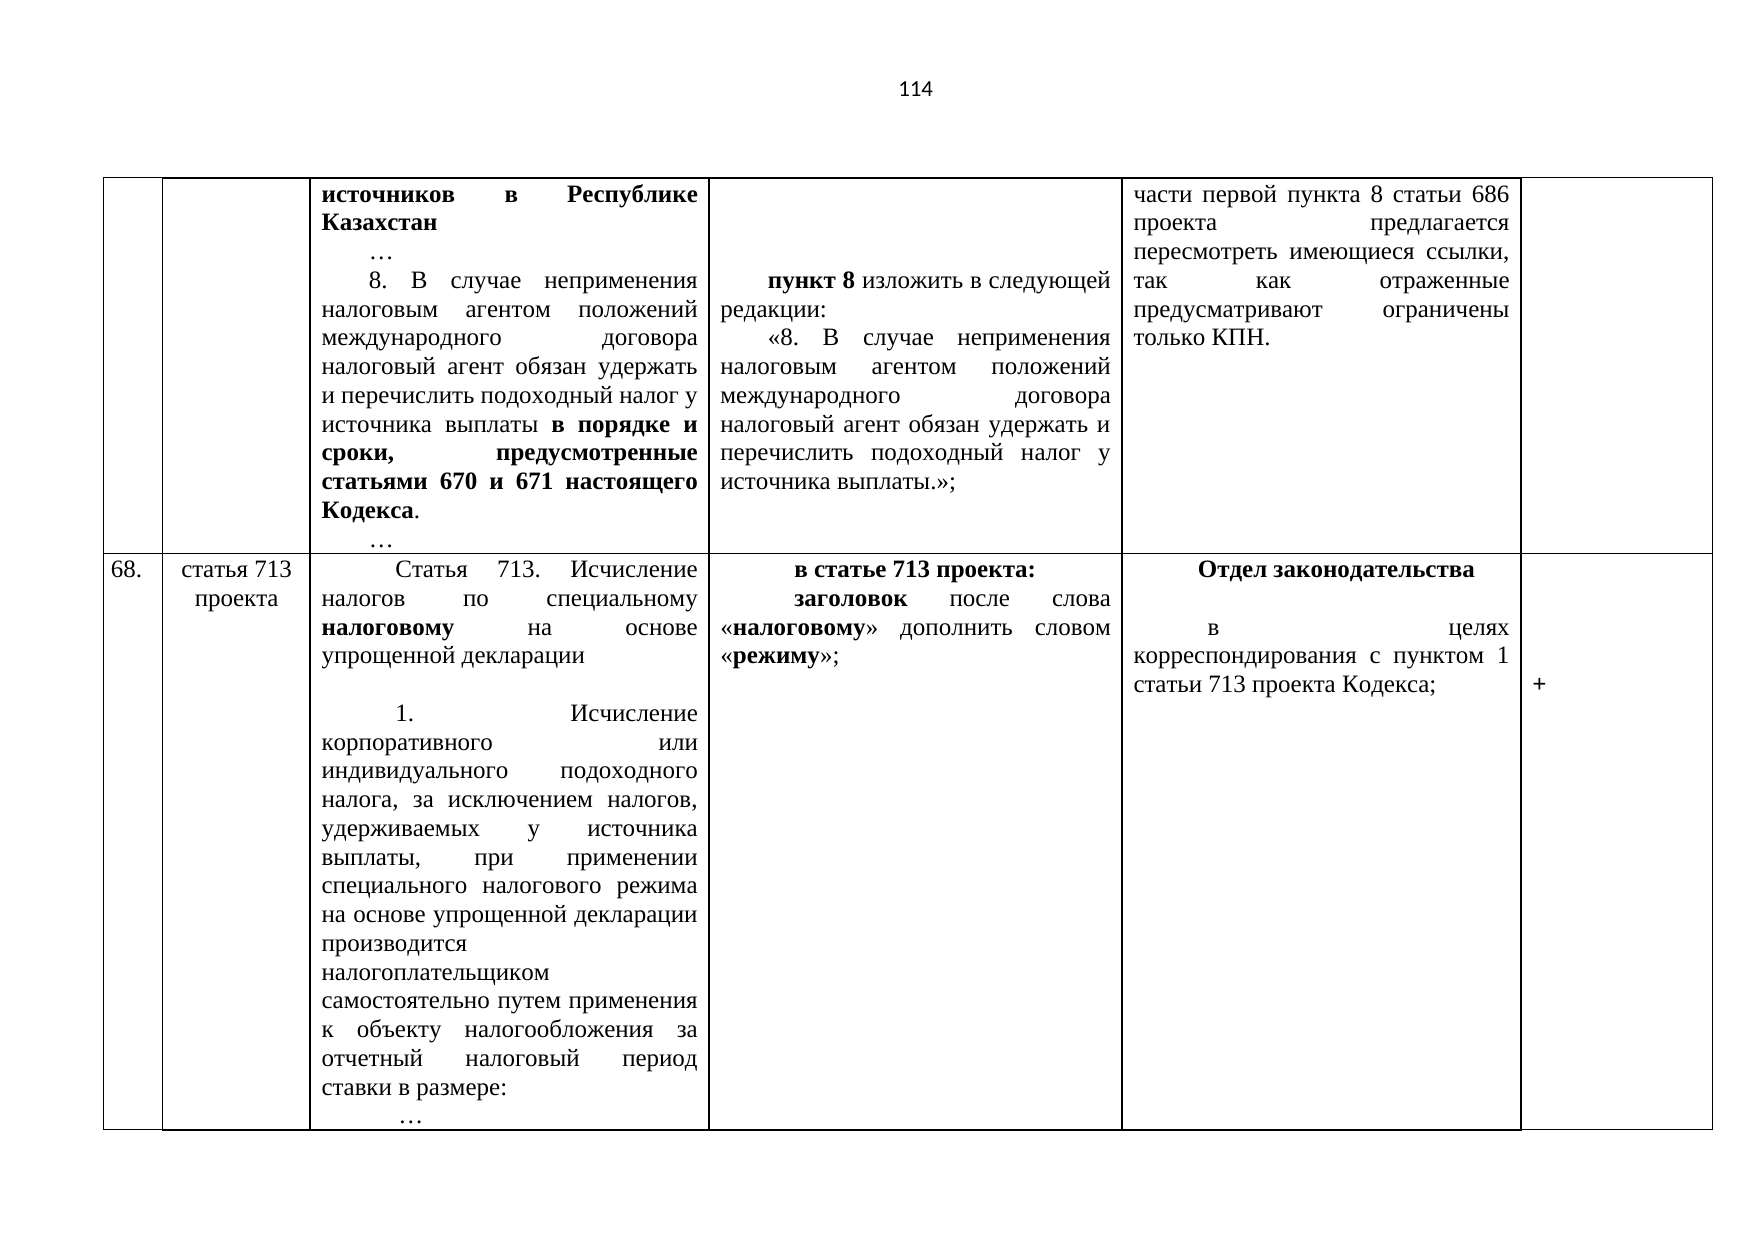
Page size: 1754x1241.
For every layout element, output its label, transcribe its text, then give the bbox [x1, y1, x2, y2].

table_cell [1123, 179, 1520, 552]
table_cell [311, 179, 708, 552]
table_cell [311, 554, 708, 1129]
table_cell статья 713 проекта [163, 554, 309, 1129]
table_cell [710, 554, 1121, 1129]
table_cell [104, 554, 162, 1129]
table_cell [710, 179, 1121, 552]
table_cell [1123, 554, 1520, 1129]
table_cell [104, 178, 162, 552]
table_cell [163, 179, 309, 552]
table_cell [1522, 178, 1712, 552]
